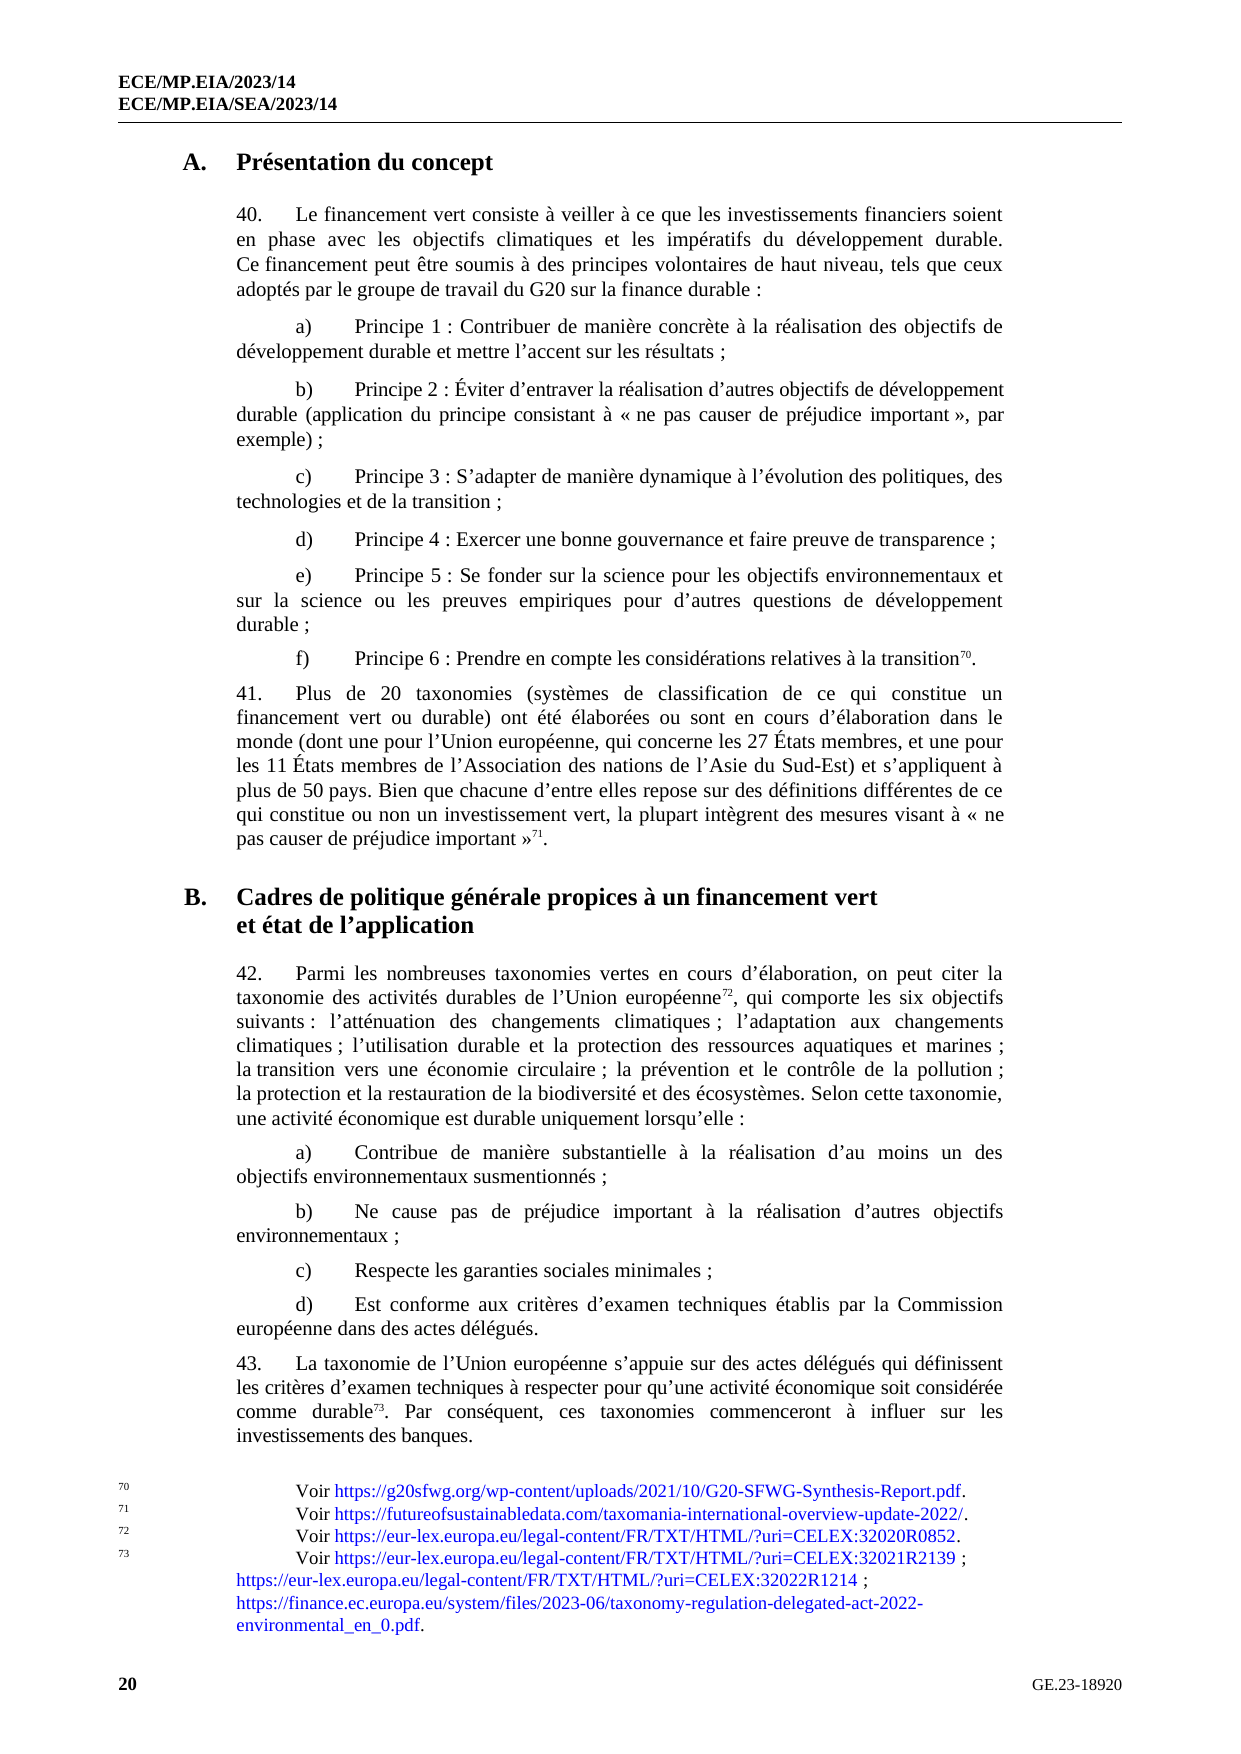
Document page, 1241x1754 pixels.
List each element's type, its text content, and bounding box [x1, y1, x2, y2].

text A. Présentation du concept [118, 148, 1004, 176]
text 40. Le financement vert consiste à veiller à ce que les investissements financiers soient en phase avec les objectifs climatiques et les impératifs du développement durable. Ce financement peut être soumis à des principes volontaires de haut niveau, tels que ceux adoptés par le groupe de travail du G20 sur la finance durable : [236, 201, 1004, 301]
text e) Principe 5 : Se fonder sur la science pour les objectifs environnementaux et sur la science ou les preuves empiriques pour d’autres questions de développement durable ; [236, 563, 1004, 636]
text 42. Parmi les nombreuses taxonomies vertes en cours d’élaboration, on peut citer la taxonomie des activités durables de l’Union européenne, qui comporte les six objectifs suivants : l’atténuation des changements climatiques ; l’adaptation aux changements climatiques ; l’utilisation durable et la protection des ressources aquatiques et marines ; la transition vers une économie circulaire ; la prévention et le contrôle de la pollution ; la protection et la restauration de la biodiversité et des écosystèmes. Selon cette taxonomie, une activité économique est durable uniquement lorsqu’elle : [236, 960, 1004, 1129]
text c) Respecte les garanties sociales minimales ; [236, 1257, 1004, 1282]
text c) Principe 3 : S’adapter de manière dynamique à l’évolution des politiques, des technologies et de la transition ; [236, 463, 1004, 513]
text d) Principe 4 : Exercer une bonne gouvernance et faire preuve de transparence ; [236, 526, 1004, 551]
text 41. Plus de 20 taxonomies (systèmes de classification de ce qui constitue un financement vert ou durable) ont été élaborées ou sont en cours d’élaboration dans le monde (dont une pour l’Union européenne, qui concerne les 27 États membres, et une pour les 11 États membres de l’Association des nations de l’Asie du Sud-Est) et s’appliquent à plus de 50 pays. Bien que chacune d’entre elles repose sur des définitions différentes de ce qui constitue ou non un investissement vert, la plupart intègrent des mesures visant à « ne pas causer de préjudice important ». [236, 681, 1004, 850]
text a) Contribue de manière substantielle à la réalisation d’au moins un des objectifs environnementaux susmentionnés ; [236, 1140, 1004, 1188]
text B. Cadres de politique générale propices à un financement vert et état de l’application [118, 883, 1004, 939]
text a) Principe 1 : Contribuer de manière concrète à la réalisation des objectifs de développement durable et mettre l’accent sur les résultats ; [236, 313, 1004, 363]
text b) Ne cause pas de préjudice important à la réalisation d’autres objectifs environnementaux ; [236, 1199, 1004, 1247]
text f) Principe 6 : Prendre en compte les considérations relatives à la transition. [236, 646, 1004, 670]
text b) Principe 2 : Éviter d’entraver la réalisation d’autres objectifs de développement durable (application du principe consistant à « ne pas causer de préjudice important », par exemple) ; [236, 376, 1004, 451]
text 43. La taxonomie de l’Union européenne s’appuie sur des actes délégués qui définissent les critères d’examen techniques à respecter pour qu’une activité économique soit considérée comme durable. Par conséquent, ces taxonomies commenceront à influer sur les investissements des banques. [236, 1351, 1004, 1447]
text d) Est conforme aux critères d’examen techniques établis par la Commission européenne dans des actes délégués. [236, 1292, 1004, 1340]
